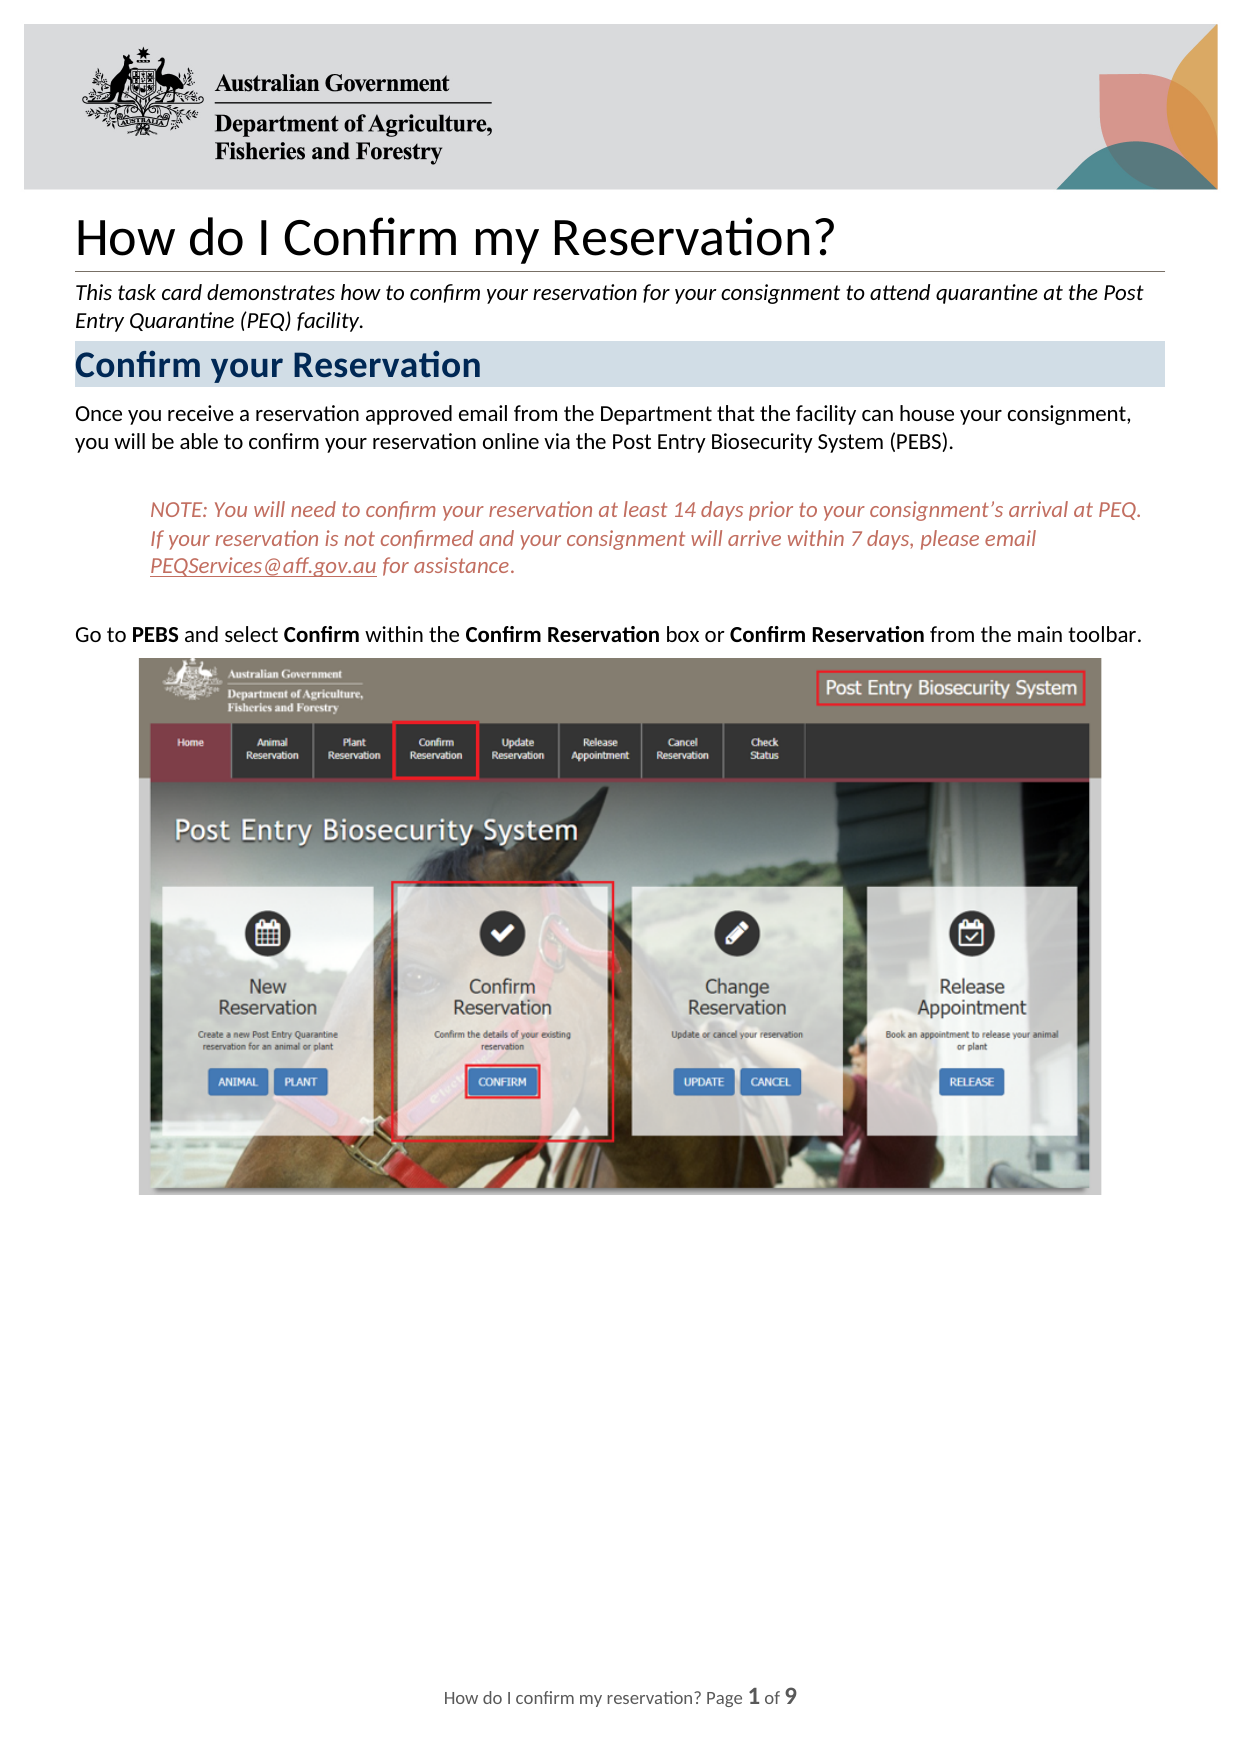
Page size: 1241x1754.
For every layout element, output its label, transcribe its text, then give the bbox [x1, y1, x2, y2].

text Once you receive a reservation approved email from the Department that the facility can house your consignment, you will be able to confirm your reservation online via the Post Entry Biosecurity System (PEBS). [75, 399, 1159, 455]
text This task card demonstrates how to confirm your reservation for your consignment to attend quarantine at the Post Entry Quarantine (PEQ) facility. [75, 278, 1165, 334]
text NOTE: You will need to confirm your reservation at least 14 days prior to your consignment’s arrival at PEQ. If your reservation is not confirmed and your consignment will arrive within 7 days, please email PEQServices@aff.gov.au for assistance. [150, 496, 1159, 580]
text Go to PEBS and select Confirm within the Confirm Reservation box or Confirm Reservation from the main toolbar. [75, 620, 1165, 648]
picture [0, 0, 1241, 213]
subtitle Confirm your Reservation [75, 341, 1165, 387]
picture [138, 658, 1102, 1195]
title How do I Confirm my Reservation? [75, 203, 1165, 271]
